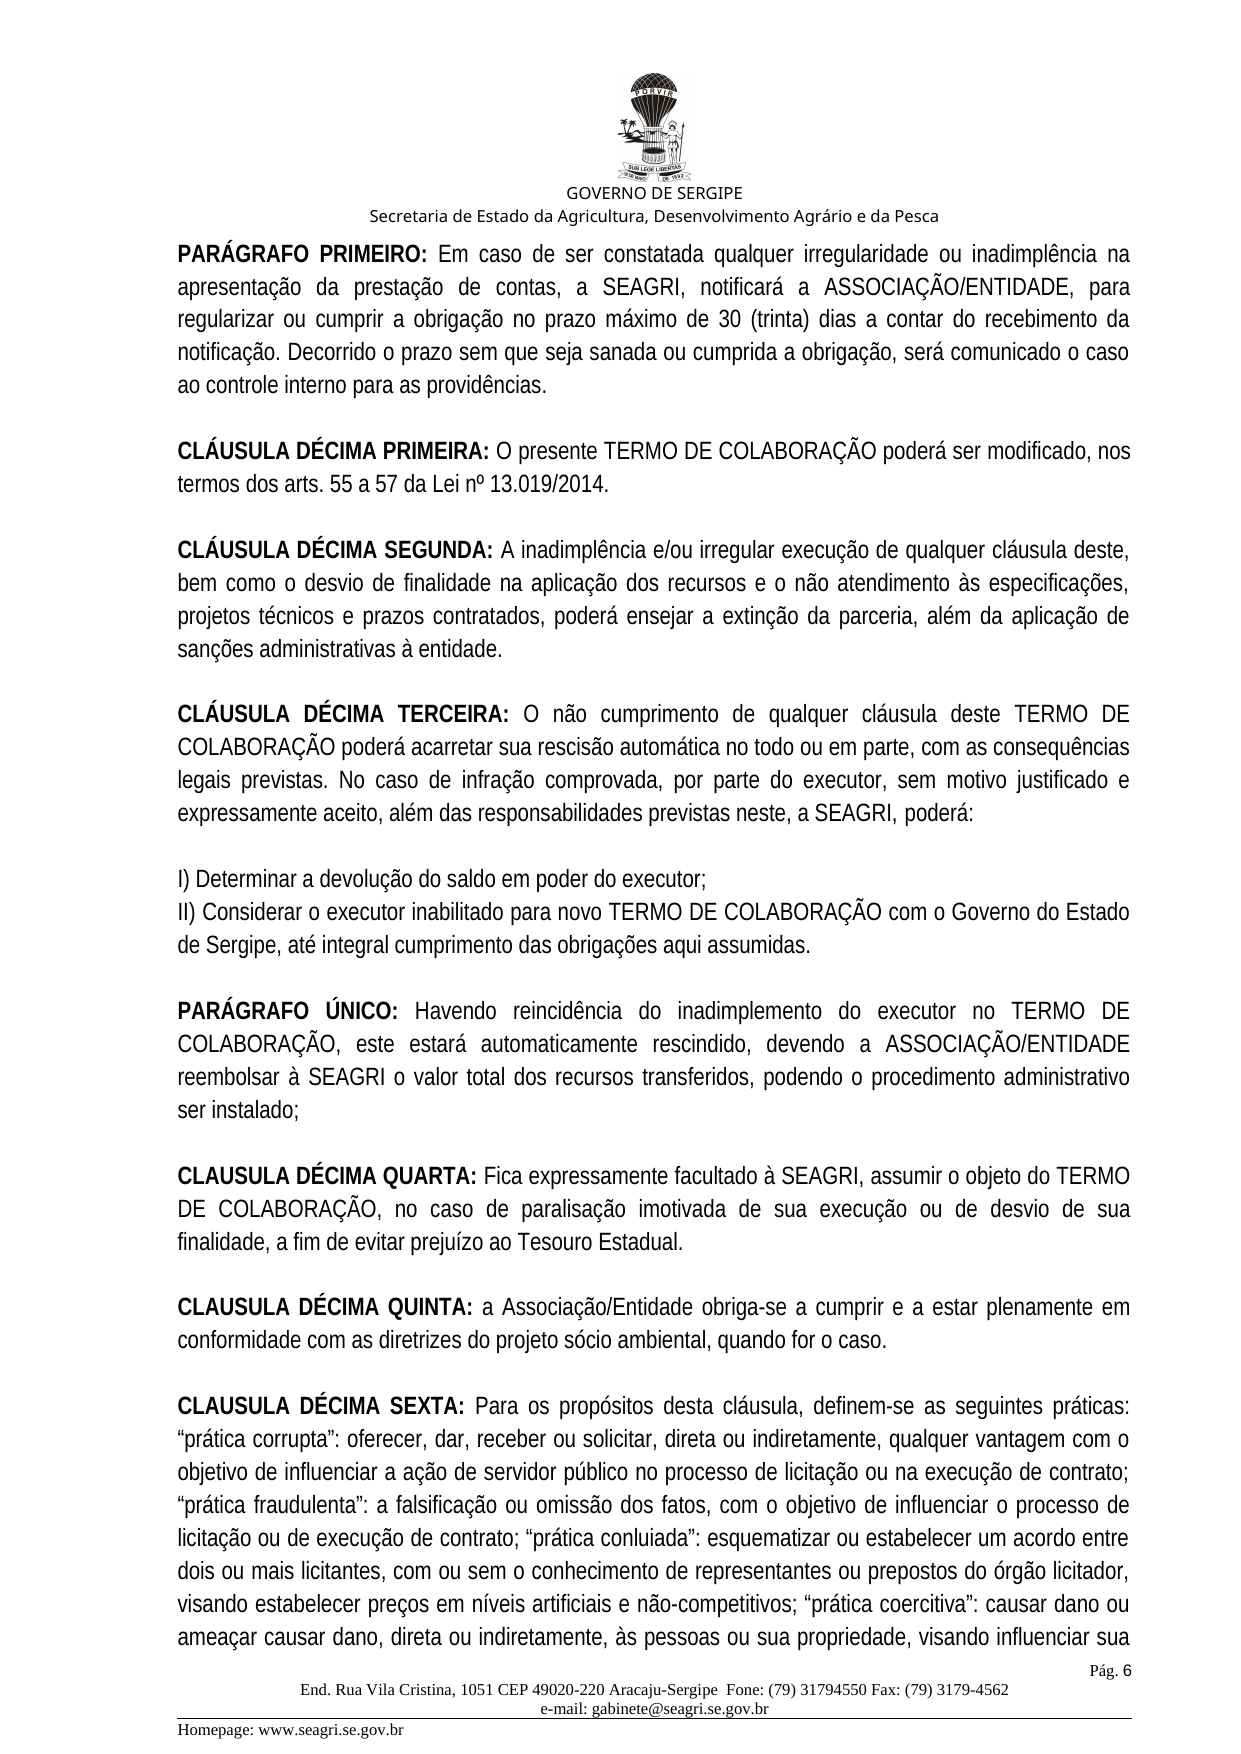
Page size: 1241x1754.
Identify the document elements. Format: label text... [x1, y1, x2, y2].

text PARÁGRAFO PRIMEIRO: Em caso de ser constatada qualquer irregularidade ou inadimplência na apresentação da prestação de contas, a SEAGRI, notificará a ASSOCIAÇÃO/ENTIDADE, para regularizar ou cumprir a obrigação no prazo máximo de 30 (trinta) dias a contar do recebimento da notificação. Decorrido o prazo sem que seja sanada ou cumprida a obrigação, será comunicado o caso ao controle interno para as providências. [177, 239, 1132, 399]
text PARÁGRAFO ÚNICO: Havendo reincidência do inadimplemento do executor no TERMO DE COLABORAÇÃO, este estará automaticamente rescindido, devendo a ASSOCIAÇÃO/ENTIDADE reembolsar à SEAGRI o valor total dos recursos transferidos, podendo o procedimento administrativo ser instalado; [177, 996, 1132, 1123]
text II) Considerar o executor inabilitado para novo TERMO DE COLABORAÇÃO com o Governo do Estado de Sergipe, até integral cumprimento das obrigações aqui assumidas. [177, 897, 1132, 959]
text CLÁUSULA DÉCIMA TERCEIRA: O não cumprimento de qualquer cláusula deste TERMO DE COLABORAÇÃO poderá acarretar sua rescisão automática no todo ou em parte, com as consequências legais previstas. No caso de infração comprovada, por parte do executor, sem motivo justificado e expressamente aceito, além das responsabilidades previstas neste, a SEAGRI, poderá: [177, 699, 1132, 827]
text CLAUSULA DÉCIMA QUARTA: Fica expressamente facultado à SEAGRI, assumir o objeto do TERMO DE COLABORAÇÃO, no caso de paralisação imotivada de sua execução ou de desvio de sua finalidade, a fim de evitar prejuízo ao Tesouro Estadual. [177, 1161, 1132, 1255]
picture [617, 73, 692, 182]
text CLAUSULA DÉCIMA QUINTA: a Associação/Entidade obriga-se a cumprir e a estar plenamente em conformidade com as diretrizes do projeto sócio ambiental, quando for o caso. [177, 1292, 1132, 1354]
text CLÁUSULA DÉCIMA PRIMEIRA: O presente TERMO DE COLABORAÇÃO poderá ser modificado, nos termos dos arts. 55 a 57 da Lei nº 13.019/2014. [177, 436, 1132, 498]
text I) Determinar a devolução do saldo em poder do executor; [177, 864, 1132, 893]
text CLÁUSULA DÉCIMA SEGUNDA: A inadimplência e/ou irregular execução de qualquer cláusula deste, bem como o desvio de finalidade na aplicação dos recursos e o não atendimento às especificações, projetos técnicos e prazos contratados, poderá ensejar a extinção da parceria, além da aplicação de sanções administrativas à entidade. [177, 535, 1132, 662]
